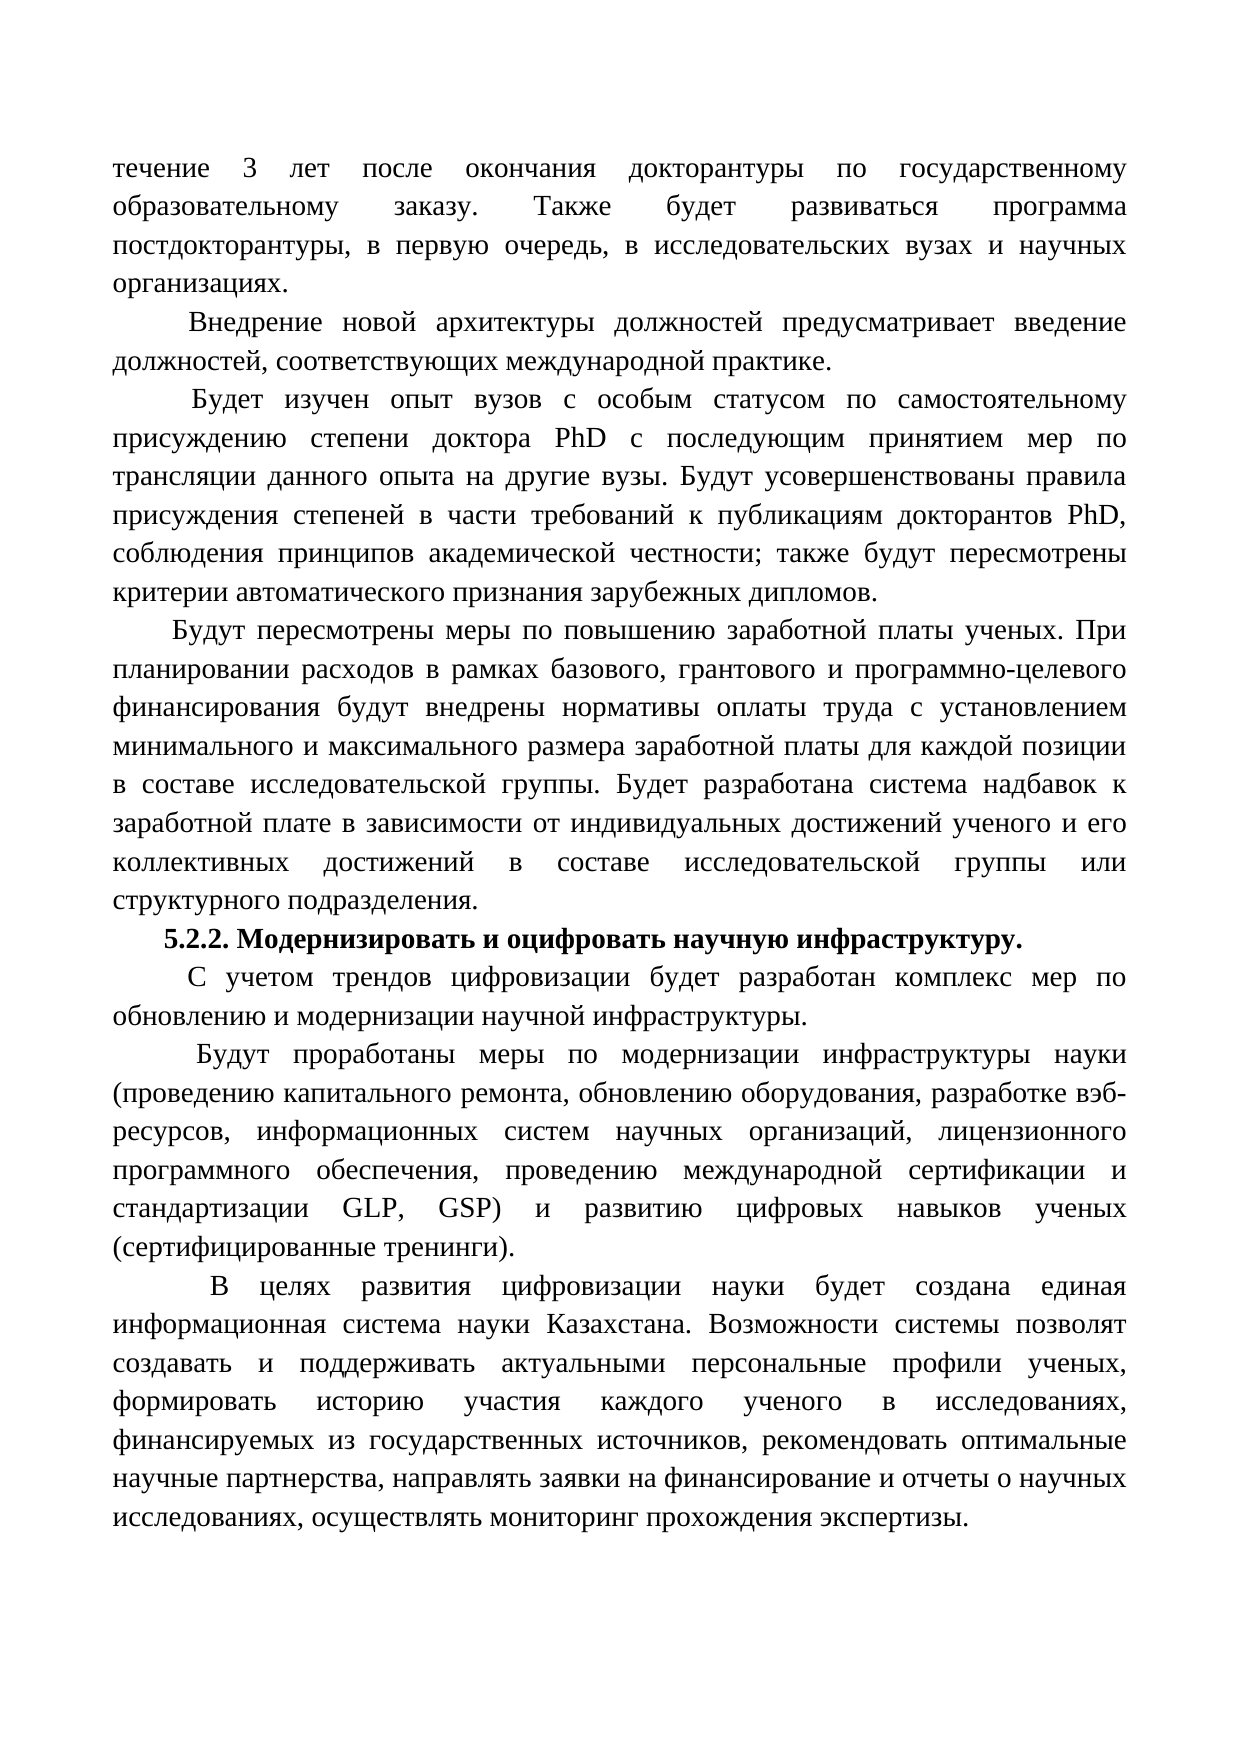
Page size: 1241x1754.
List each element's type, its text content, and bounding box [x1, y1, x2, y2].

text Внедрение новой архитектуры должностей предусматривает введение должностей, соответствующих международной практике. [112, 304, 1128, 376]
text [112, 150, 1128, 299]
text С учетом трендов цифровизации будет разработан комплекс мер по обновлению и модернизации научной инфраструктуры. [112, 959, 1128, 1031]
text Будут пересмотрены меры по повышению заработной платы ученых. При планировании расходов в рамках базового, грантового и программно-целевого финансирования будут внедрены нормативы оплаты труда с установлением минимального и максимального размера заработной платы для каждой позиции в составе исследовательской группы. Будет разработана система надбавок к заработной плате в зависимости от индивидуальных достижений ученого и его коллективных достижений в составе исследовательской группы или структурного подразделения. [112, 612, 1128, 916]
text 5.2.2. Модернизировать и оцифровать научную инфраструктуру. [112, 921, 1128, 954]
text В целях развития цифровизации науки будет создана единая информационная система науки Казахстана. Возможности системы позволят создавать и поддерживать актуальными персональные профили ученых, формировать историю участия каждого ученого в исследованиях, финансируемых из государственных источников, рекомендовать оптимальные научные партнерства, направлять заявки на финансирование и отчеты о научных исследованиях, осуществлять мониторинг прохождения экспертизы. [112, 1268, 1128, 1532]
text Будет изучен опыт вузов с особым статусом по самостоятельному присуждению степени доктора PhD с последующим принятием мер по трансляции данного опыта на другие вузы. Будут усовершенствованы правила присуждения степеней в части требований к публикациям докторантов PhD, соблюдения принципов академической честности; также будут пересмотрены критерии автоматического признания зарубежных дипломов. [112, 381, 1128, 607]
text Будут проработаны меры по модернизации инфраструктуры науки (проведению капитального ремонта, обновлению оборудования, разработке вэб-ресурсов, информационных систем научных организаций, лицензионного программного обеспечения, проведению международной сертификации и стандартизации GLP, GSP) и развитию цифровых навыков ученых (сертифицированные тренинги). [112, 1036, 1128, 1263]
